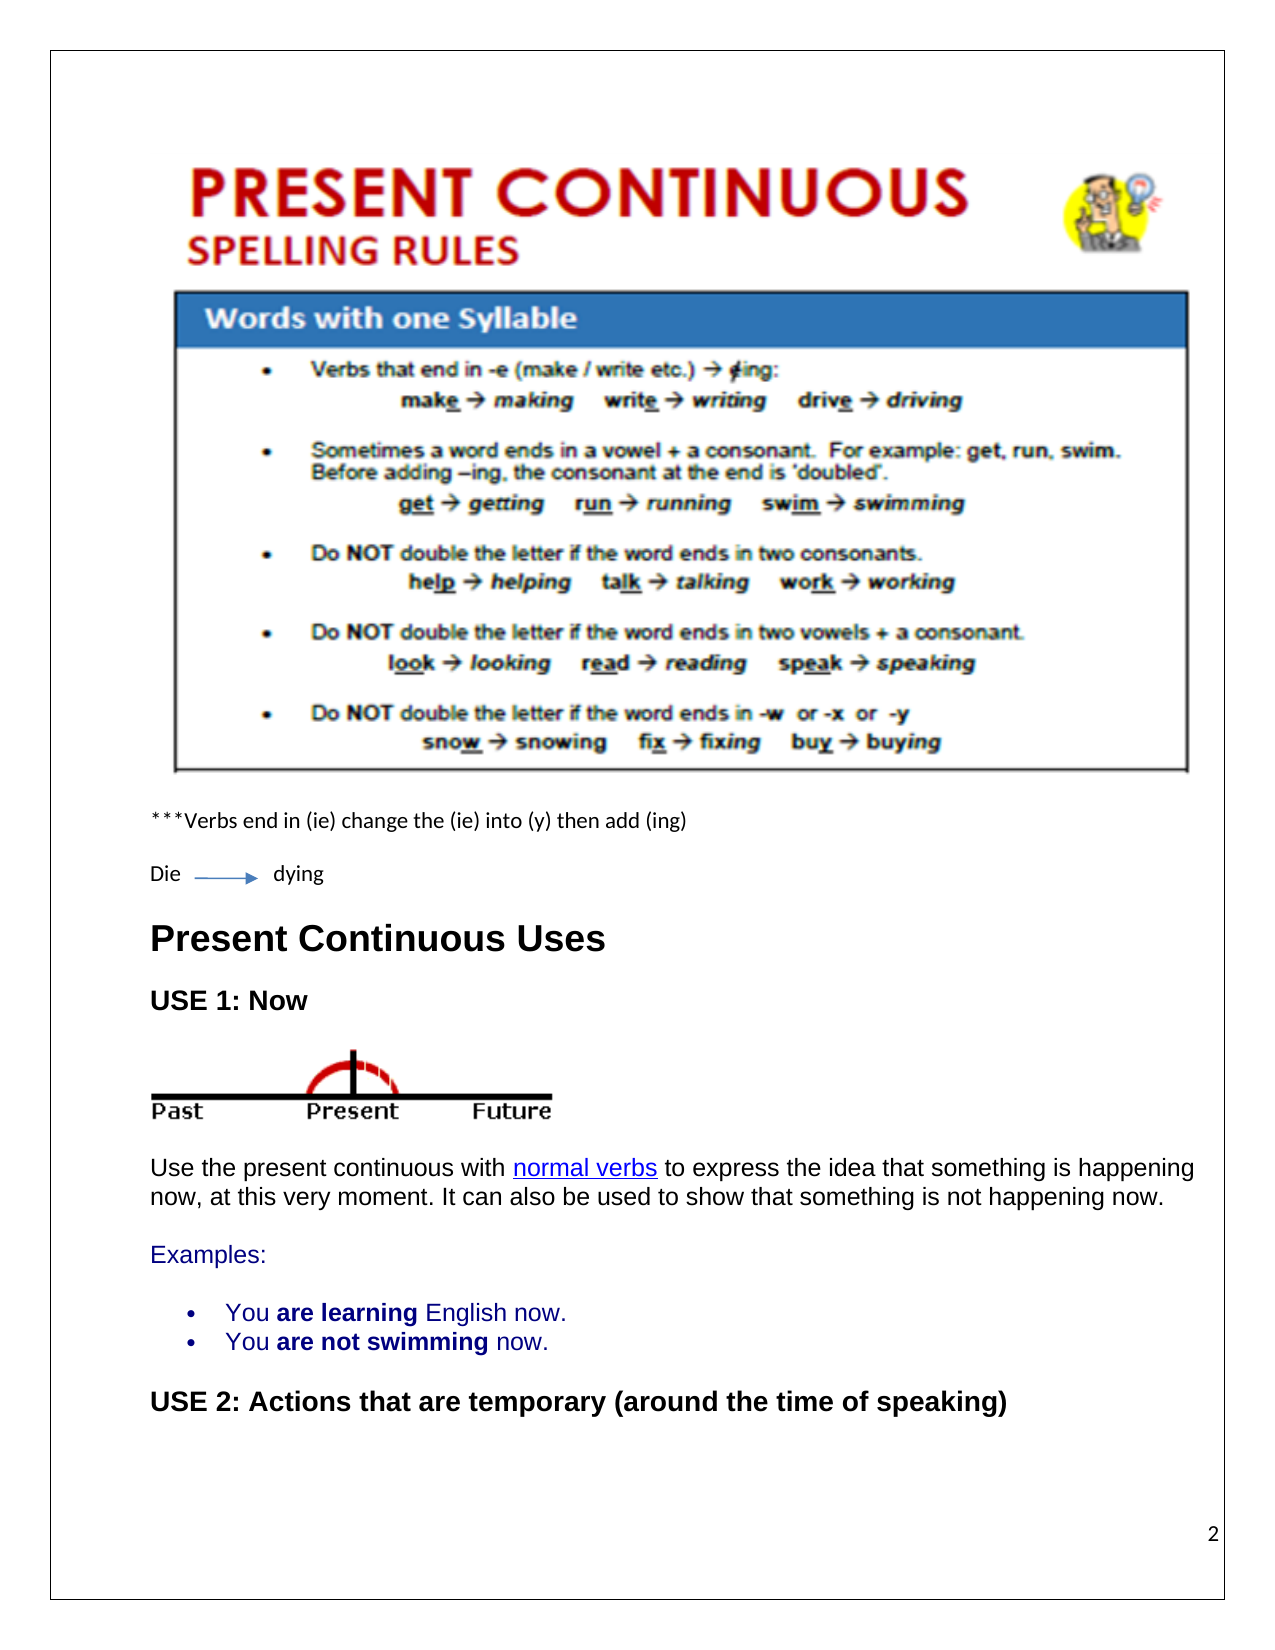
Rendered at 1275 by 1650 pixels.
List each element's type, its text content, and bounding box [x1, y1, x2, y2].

text Present Continuous Uses [150, 916, 1219, 959]
list You are learning English now. [187, 1298, 1219, 1327]
text Use the present continuous with normal verbs to express the idea that something is happening now, at this very moment. It can also be used to show that something is not happening now. [150, 1153, 1219, 1211]
text ***Verbs end in (ie) change the (ie) into (y) then add (ing) [150, 806, 1219, 834]
picture [150, 1046, 554, 1124]
text Examples: [150, 1240, 1219, 1269]
text Die dying [150, 859, 1219, 887]
text USE 2: Actions that are temporary (around the time of speaking) [150, 1384, 1219, 1417]
text USE 1: Now [150, 984, 1219, 1017]
picture [150, 152, 1224, 781]
list You are not swimming now. [187, 1327, 1219, 1355]
